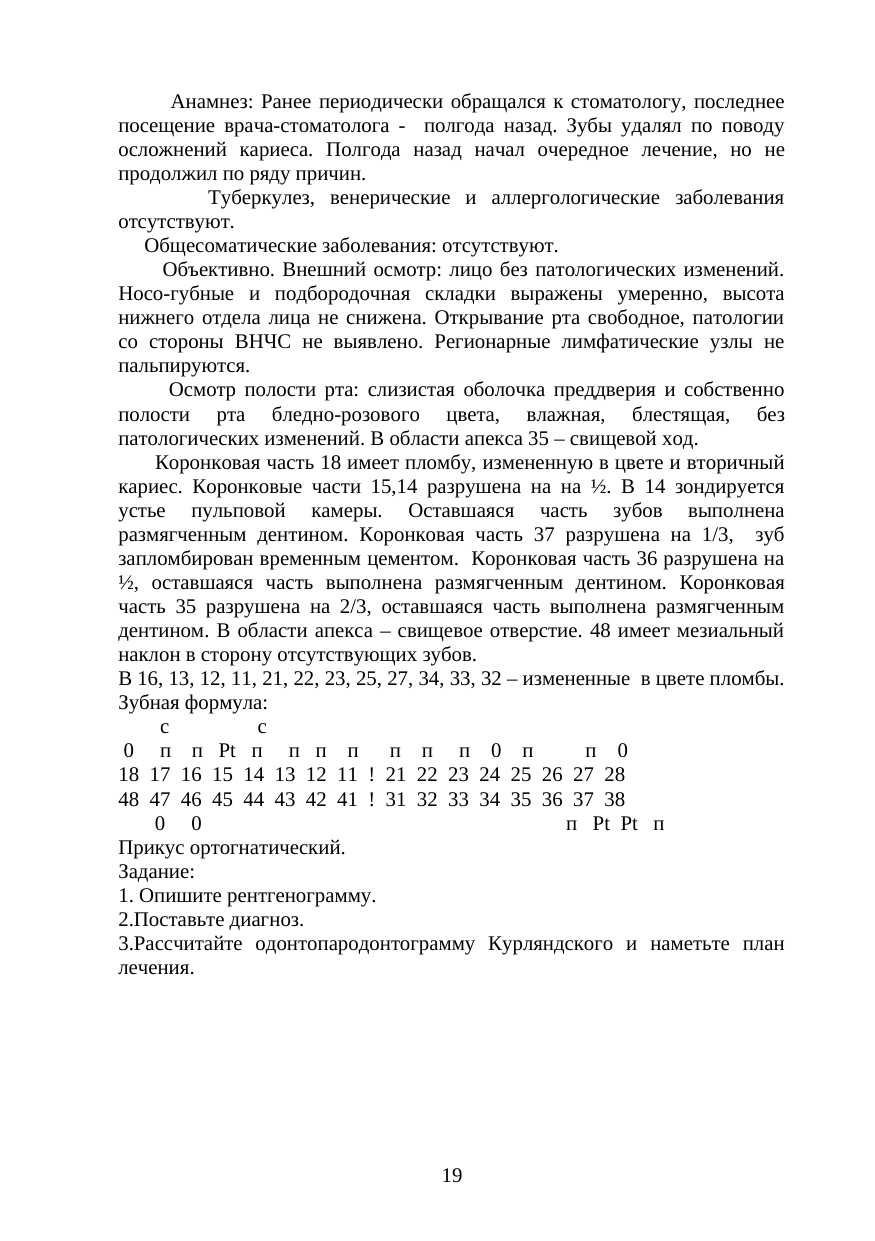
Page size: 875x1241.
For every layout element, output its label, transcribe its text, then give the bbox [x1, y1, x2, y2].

text Прикус ортогнатический. [118, 834, 785, 859]
text 2.Поставьте диагноз. [118, 907, 785, 931]
text Зубная формула: [118, 690, 785, 714]
text 48 47 46 45 44 43 42 41 ! 31 32 33 34 35 36 37 38 [118, 786, 785, 811]
text Коронковая часть 18 имеет пломбу, измененную в цвете и вторичный кариес. Коронковые части 15,14 разрушена на на ½. В 14 зондируется устье пульповой камеры. Оставшаяся часть зубов выполнена размягченным дентином. Коронковая часть 37 разрушена на 1/3, зуб запломбирован временным цементом. Коронковая часть 36 разрушена на ½, оставшаяся часть выполнена размягченным дентином. Коронковая часть 35 разрушена на 2/3, оставшаяся часть выполнена размягченным дентином. В области апекса – свищевое отверстие. 48 имеет мезиальный наклон в сторону отсутствующих зубов. [118, 449, 785, 666]
text 0 0 п Pt Pt п [118, 811, 785, 834]
text Осмотр полости рта: слизистая оболочка преддверия и собственно полости рта бледно-розового цвета, влажная, блестящая, без патологических изменений. В области апекса 35 – свищевой ход. [118, 377, 785, 449]
text Задание: [118, 859, 785, 883]
text 3.Рассчитайте одонтопародонтограмму Курляндского и наметьте план лечения. [118, 931, 785, 979]
text В 16, 13, 12, 11, 21, 22, 23, 25, 27, 34, 33, 32 – измененные в цвете пломбы. [118, 666, 785, 690]
text Анамнез: Ранее периодически обращался к стоматологу, последнее посещение врача-стоматолога - полгода назад. Зубы удалял по поводу осложнений кариеса. Полгода назад начал очередное лечение, но не продолжил по ряду причин. [118, 89, 785, 185]
text Туберкулез, венерические и аллергологические заболевания отсутствуют. [118, 185, 785, 233]
text 18 17 16 15 14 13 12 11 ! 21 22 23 24 25 26 27 28 [118, 762, 785, 786]
text 1. Опишите рентгенограмму. [118, 883, 785, 907]
text 0 п п Pt п п п п п п п 0 п п 0 [118, 738, 785, 762]
text Общесоматические заболевания: отсутствуют. [118, 233, 785, 257]
text с с [118, 714, 785, 738]
text Объективно. Внешний осмотр: лицо без патологических изменений. Носо-губные и подбородочная складки выражены умеренно, высота нижнего отдела лица не снижена. Открывание рта свободное, патологии со стороны ВНЧС не выявлено. Регионарные лимфатические узлы не пальпируются. [118, 257, 785, 377]
